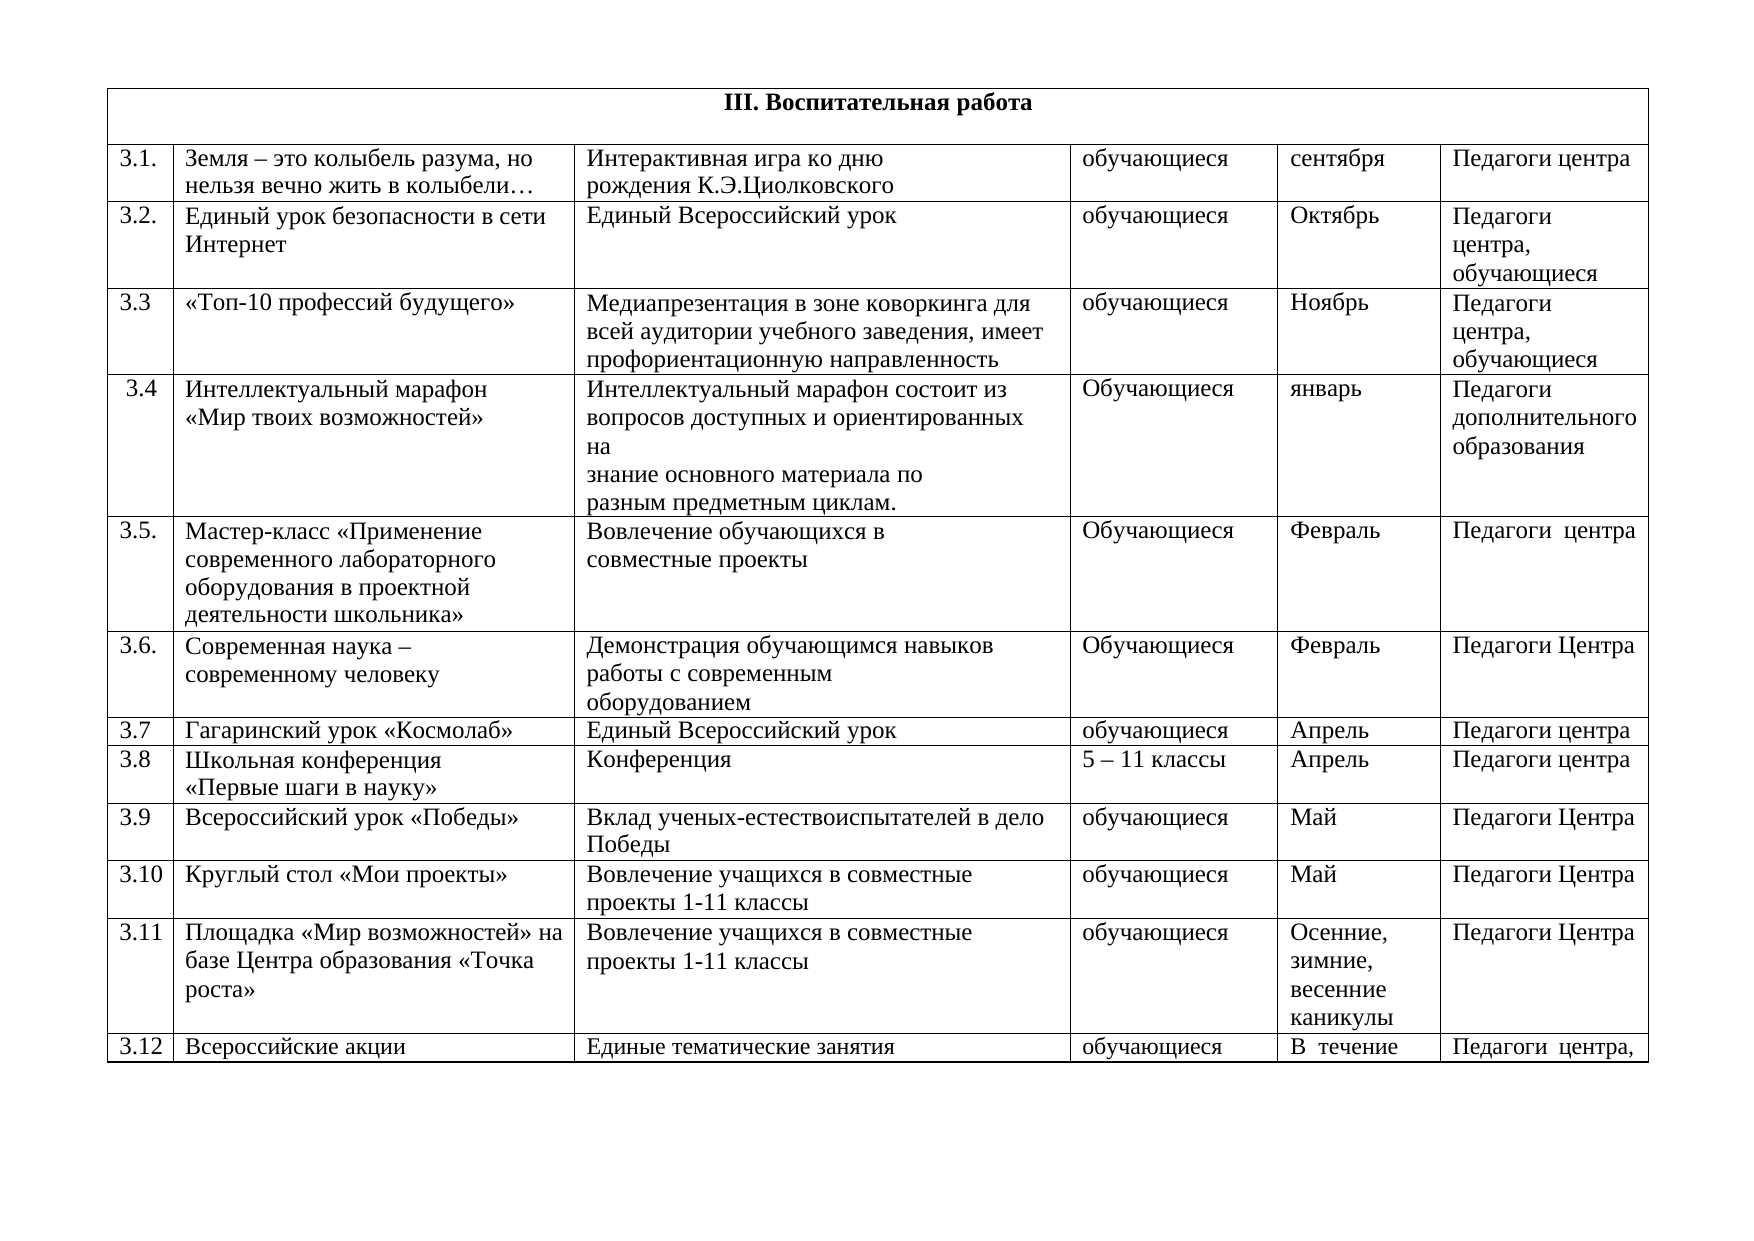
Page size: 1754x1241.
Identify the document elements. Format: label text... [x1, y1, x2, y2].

table_cell Школьная конференция «Первые шаги в науку» [174, 746, 574, 803]
table_cell Педагоги центра [1441, 718, 1648, 745]
table_cell 3.9 [108, 804, 173, 860]
table_cell Педагоги центра, [1441, 1034, 1648, 1061]
table_cell Педагоги центра, обучающиеся [1441, 202, 1648, 287]
table_cell Интеллектуальный марафон «Мир твоих возможностей» [174, 375, 574, 516]
table_cell Октябрь [1278, 202, 1440, 287]
table_cell Февраль [1278, 517, 1440, 631]
table_cell Круглый стол «Мои проекты» [174, 861, 574, 917]
table_cell обучающиеся [1071, 861, 1277, 917]
table_cell Осенние, зимние, весенние каникулы [1278, 919, 1440, 1032]
table_cell Демонстрация обучающимся навыков работы с современным оборудованием [575, 632, 1070, 717]
table_cell Единый Всероссийский урок [575, 718, 1070, 745]
table_cell обучающиеся [1071, 718, 1277, 745]
table_cell 5 – 11 классы [1071, 746, 1277, 803]
table_cell 3.5. [108, 517, 173, 631]
table_cell Современная наука – современному человеку [174, 632, 574, 717]
table_cell 3.6. [108, 632, 173, 717]
table_cell Площадка «Мир возможностей» на базе Центра образования «Точка роста» [174, 919, 574, 1032]
table_cell 3.10 [108, 861, 173, 917]
table_cell Интерактивная игра ко дню рождения К.Э.Циолковского [575, 145, 1070, 201]
table_cell Конференция [575, 746, 1070, 803]
table_cell Вовлечение обучающихся в совместные проекты [575, 517, 1070, 631]
table_cell сентября [1278, 145, 1440, 201]
table_cell Вклад ученых-естествоиспытателей в дело Победы [575, 804, 1070, 860]
table_cell 3.4 [108, 375, 173, 516]
table_cell Обучающиеся [1071, 375, 1277, 516]
table_cell Единый урок безопасности в сети Интернет [174, 202, 574, 287]
table_cell Апрель [1278, 718, 1440, 745]
table_cell Педагоги дополнительного образования [1441, 375, 1648, 516]
table_cell Интеллектуальный марафон состоит из вопросов доступных и ориентированных на знание основного материала по разным предметным циклам. [575, 375, 1070, 516]
table_cell Педагоги Центра [1441, 804, 1648, 860]
table_cell обучающиеся [1071, 1034, 1277, 1061]
table_cell Педагоги Центра [1441, 861, 1648, 917]
table_cell Медиапрезентация в зоне коворкинга для всей аудитории учебного заведения, имеет профориентационную направленность [575, 289, 1070, 374]
table_cell Ноябрь [1278, 289, 1440, 374]
table_cell Май [1278, 804, 1440, 860]
table_cell Мастер-класс «Применение современного лабораторного оборудования в проектной деятельности школьника» [174, 517, 574, 631]
table_cell Май [1278, 861, 1440, 917]
table_cell Педагоги центра [1441, 746, 1648, 803]
table_cell Земля – это колыбель разума, но нельзя вечно жить в колыбели… [174, 145, 574, 201]
table_cell обучающиеся [1071, 804, 1277, 860]
table_cell Педагоги центра, обучающиеся [1441, 289, 1648, 374]
table_cell «Топ-10 профессий будущего» [174, 289, 574, 374]
table_cell 3.3 [108, 289, 173, 374]
table_cell Февраль [1278, 632, 1440, 717]
table_cell Педагоги Центра [1441, 919, 1648, 1032]
table_cell обучающиеся [1071, 919, 1277, 1032]
table_cell Педагоги центра [1441, 517, 1648, 631]
table_cell Гагаринский урок «Космолаб» [174, 718, 574, 745]
table_cell Обучающиеся [1071, 517, 1277, 631]
table_cell Педагоги центра [1441, 145, 1648, 201]
table_cell 3.2. [108, 202, 173, 287]
table_cell Вовлечение учащихся в совместные проекты 1-11 классы [575, 861, 1070, 917]
table_cell Единые тематические занятия [575, 1034, 1070, 1061]
table_cell обучающиеся [1071, 289, 1277, 374]
table_cell Апрель [1278, 746, 1440, 803]
table_cell обучающиеся [1071, 145, 1277, 201]
table_cell 3.11 [108, 919, 173, 1032]
table_cell Обучающиеся [1071, 632, 1277, 717]
table_cell Педагоги Центра [1441, 632, 1648, 717]
table_cell 3.8 [108, 746, 173, 803]
table_cell 3.7 [108, 718, 173, 745]
table_cell 3.12 [108, 1034, 173, 1061]
table_cell обучающиеся [1071, 202, 1277, 287]
table_cell 3.1. [108, 145, 173, 201]
table_cell Единый Всероссийский урок [575, 202, 1070, 287]
table_cell Всероссийский урок «Победы» [174, 804, 574, 860]
table_header III. Воспитательная работа [108, 89, 1648, 143]
table_cell В течение [1278, 1034, 1440, 1061]
table_cell январь [1278, 375, 1440, 516]
table_cell Всероссийские акции [174, 1034, 574, 1061]
table_cell Вовлечение учащихся в совместные проекты 1-11 классы [575, 919, 1070, 1032]
